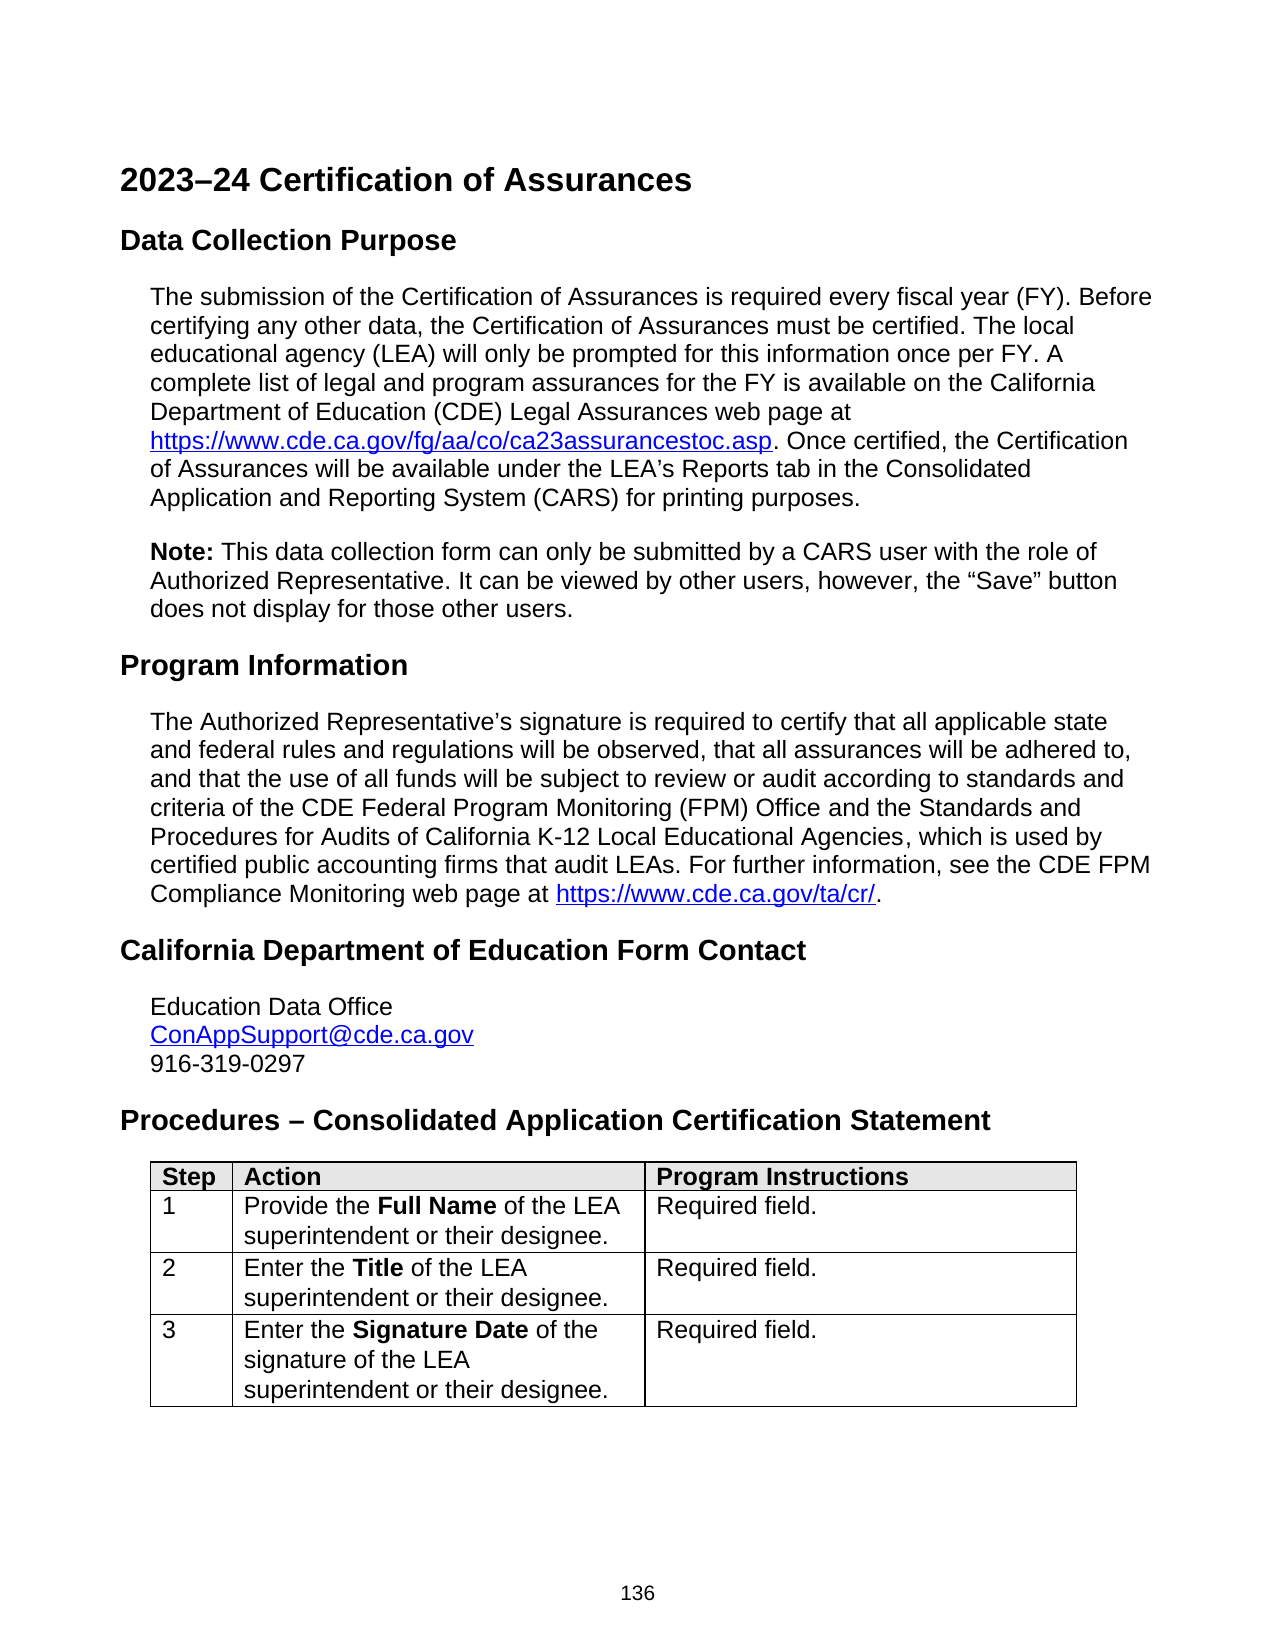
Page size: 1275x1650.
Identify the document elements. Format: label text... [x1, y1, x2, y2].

subtitle 2023–24 Certification of Assurances [120, 160, 1155, 198]
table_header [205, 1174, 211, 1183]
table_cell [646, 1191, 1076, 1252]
text ConAppSupport@cde.ca.gov [150, 1020, 1155, 1049]
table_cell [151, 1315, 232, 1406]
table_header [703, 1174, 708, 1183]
text The submission of the Certification of Assurances is required every fiscal year (FY). Before certifying any other data, the Certification of Assurances must be certified. The local educational agency (LEA) will only be prompted for this information once per FY. A complete list of legal and program assurances for the FY is available on the California Department of Education (CDE) Legal Assurances web page at https://www.cde.ca.gov/fg/aa/co/ca23assurancestoc.asp. Once certified, the Certification of Assurances will be available under the LEA’s Reports tab in the Consolidated Application and Reporting System (CARS) for printing purposes. [150, 282, 1155, 512]
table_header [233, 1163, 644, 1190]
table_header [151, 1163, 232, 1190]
text 916-319-0297 [150, 1049, 1155, 1078]
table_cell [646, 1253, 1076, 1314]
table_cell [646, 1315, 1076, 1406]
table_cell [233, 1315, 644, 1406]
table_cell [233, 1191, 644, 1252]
subtitle Program Information [120, 648, 1155, 682]
text The Authorized Representative’s signature is required to certify that all applicable state and federal rules and regulations will be observed, that all assurances will be adhered to, and that the use of all funds will be subject to review or audit according to standards and criteria of the CDE Federal Program Monitoring (FPM) Office and the Standards and Procedures for Audits of California K-12 Local Educational Agencies, which is used by certified public accounting firms that audit LEAs. For further information, see the CDE FPM Compliance Monitoring web page at https://www.cde.ca.gov/ta/cr/. [150, 707, 1155, 908]
text Education Data Office [150, 992, 1155, 1020]
text Note: This data collection form can only be submitted by a CARS user with the role of Authorized Representative. It can be viewed by other users, however, the “Save” button does not display for those other users. [150, 537, 1155, 623]
subtitle Data Collection Purpose [120, 223, 1155, 257]
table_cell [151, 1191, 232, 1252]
subtitle Procedures – Consolidated Application Certification Statement [120, 1103, 1155, 1136]
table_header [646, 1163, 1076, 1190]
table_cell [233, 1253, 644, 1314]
subtitle California Department of Education Form Contact [120, 933, 1155, 967]
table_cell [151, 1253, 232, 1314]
